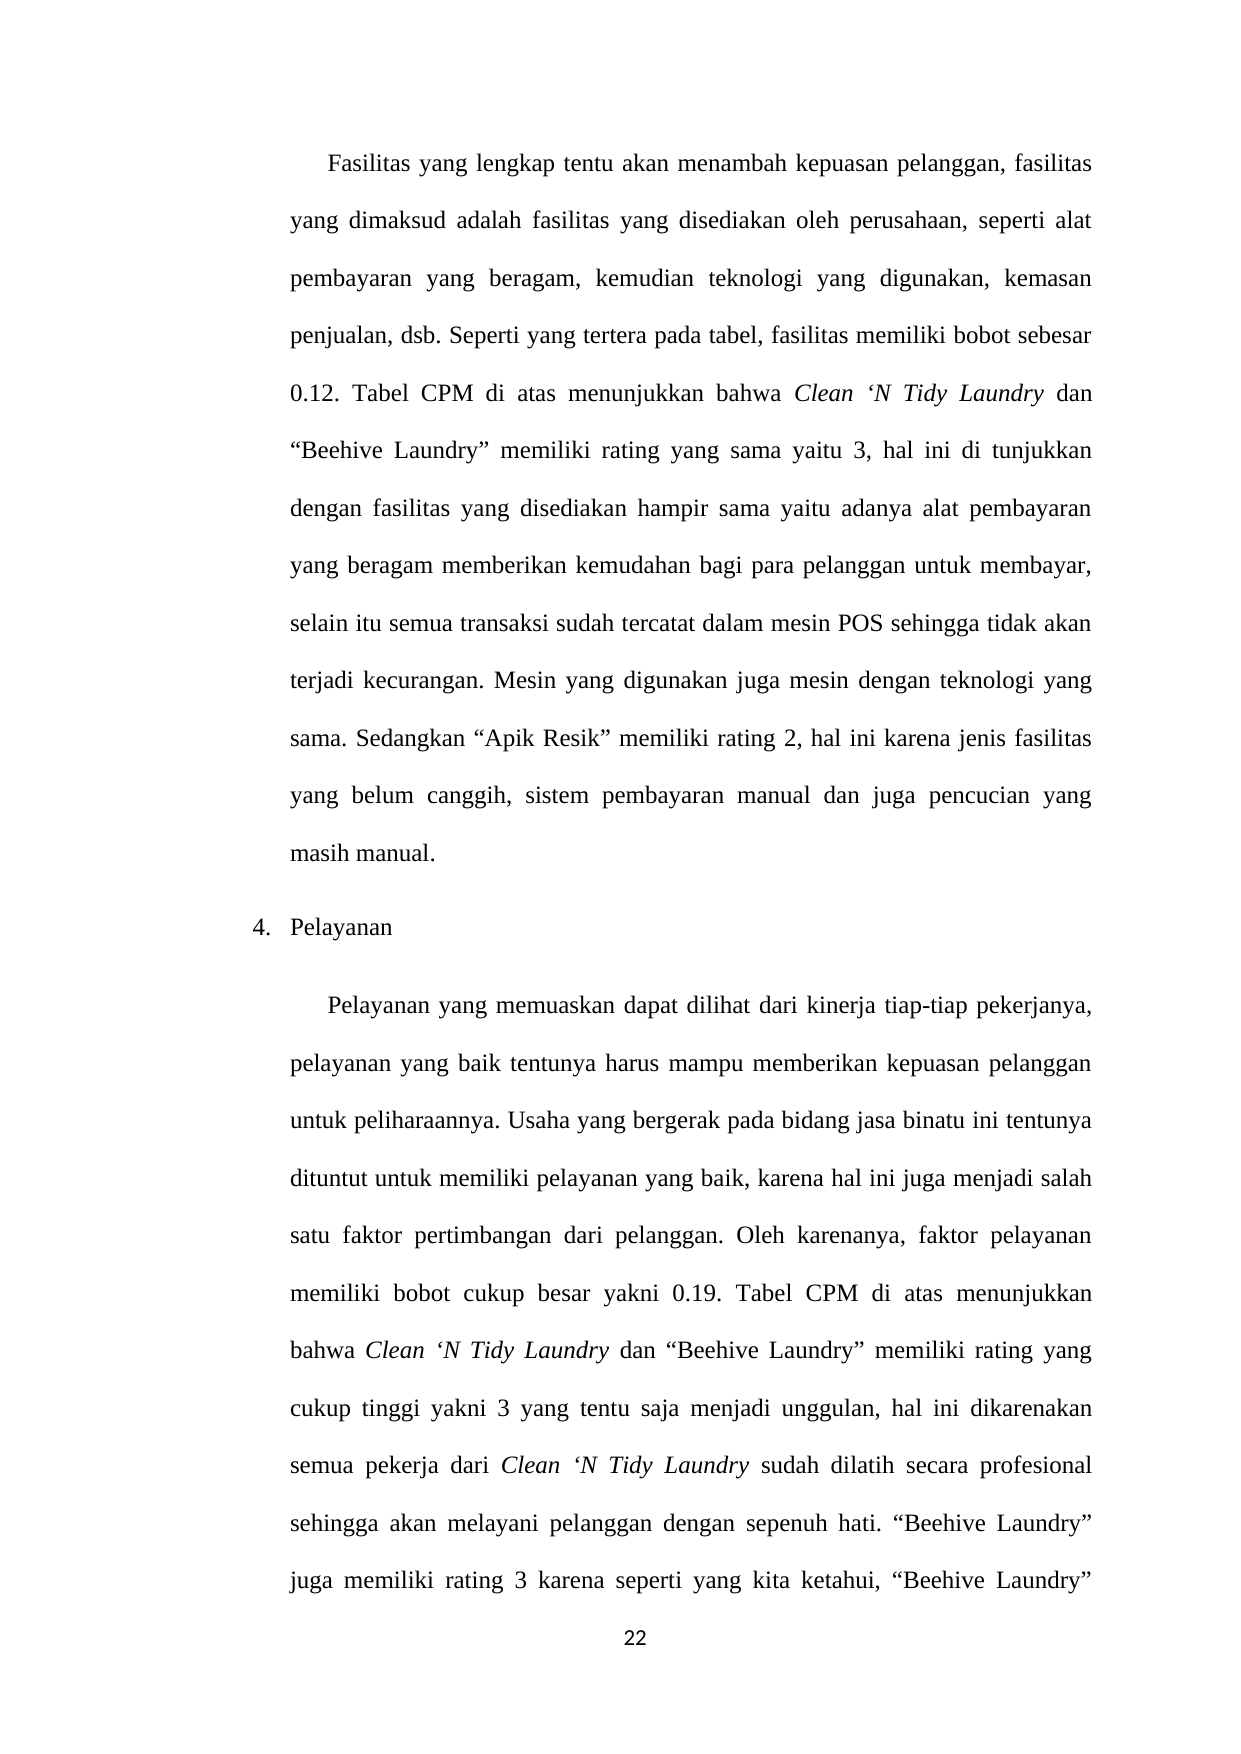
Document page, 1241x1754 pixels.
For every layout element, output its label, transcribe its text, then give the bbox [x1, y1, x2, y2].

list Pelayanan [252, 912, 1092, 941]
text Fasilitas yang lengkap tentu akan menambah kepuasan pelanggan, fasilitas yang dimaksud adalah fasilitas yang disediakan oleh perusahaan, seperti alat pembayaran yang beragam, kemudian teknologi yang digunakan, kemasan penjualan, dsb. Seperti yang tertera pada tabel, fasilitas memiliki bobot sebesar 0.12. Tabel CPM di atas menunjukkan bahwa Clean ‘N Tidy Laundry dan “Beehive Laundry” memiliki rating yang sama yaitu 3, hal ini di tunjukkan dengan fasilitas yang disediakan hampir sama yaitu adanya alat pembayaran yang beragam memberikan kemudahan bagi para pelanggan untuk membayar, selain itu semua transaksi sudah tercatat dalam mesin POS sehingga tidak akan terjadi kecurangan. Mesin yang digunakan juga mesin dengan teknologi yang sama. Sedangkan “Apik Resik” memiliki rating 2, hal ini karena jenis fasilitas yang belum canggih, sistem pembayaran manual dan juga pencucian yang masih manual. [290, 148, 1092, 866]
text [290, 990, 1092, 1594]
